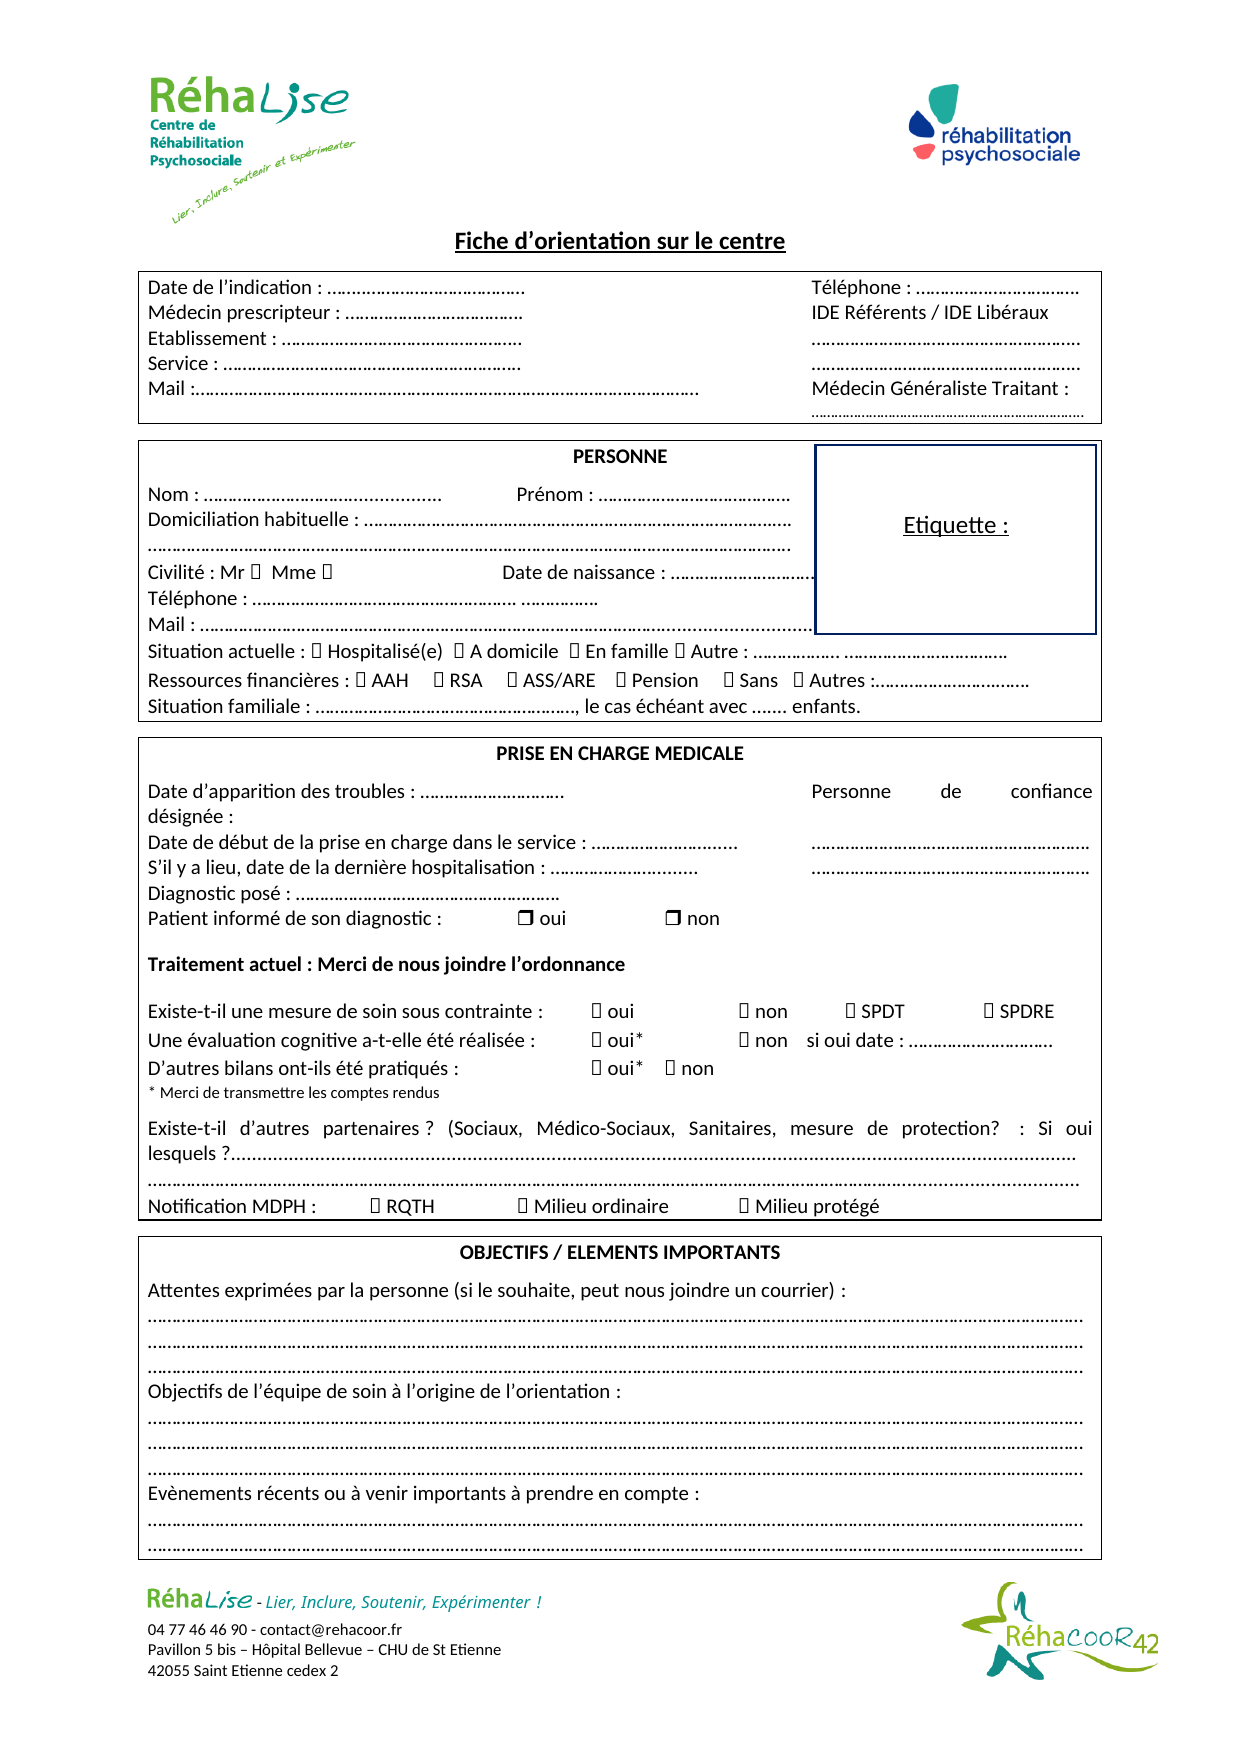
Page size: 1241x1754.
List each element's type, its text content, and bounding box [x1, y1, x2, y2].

text Médecin prescripteur : ………………………………. IDE Référents / IDE Libéraux [148, 299, 1093, 325]
text …………………………………………………………………………………………………………………………………………………………………………… [148, 1302, 1093, 1328]
text Diagnostic posé : ………………………………………………. [148, 880, 1093, 905]
text PRISE EN CHARGE MEDICALE [139, 738, 1101, 766]
text S’il y a lieu, date de la dernière hospitalisation : …………………......... …………………………………………………. [148, 854, 1093, 880]
text Existe-t-il d’autres partenaires ? (Sociaux, Médico-Sociaux, Sanitaires, mesure de protection? : Si oui lesquels ?................................................................................................................................................................. [148, 1115, 1093, 1163]
text …………………………………………………………………………………………………………………………………………………………………………… [148, 1455, 1093, 1480]
text Domiciliation habituelle : ………………………………………………………………………….…. [148, 506, 814, 532]
text Evènements récents ou à venir importants à prendre en compte : [148, 1480, 1093, 1503]
text Patient informé de son diagnostic : oui non [148, 905, 1093, 931]
text Situation actuelle :  Hospitalisé(e)  A domicile  En famille  Autre : ……………… ……………………………. [148, 636, 1093, 665]
text Objectifs de l’équipe de soin à l’origine de l’orientation : [148, 1379, 1093, 1404]
text Fiche d’orientation sur le centre [148, 225, 1093, 255]
text Date de l’indication : ……..…………………………… Téléphone : ……………………………. [139, 272, 1101, 299]
text …………………………………………………………………………………………………………………….. [148, 532, 814, 557]
text Mail :…………………………………………………………………………………………… Médecin Généraliste Traitant : [148, 376, 1093, 398]
text Traitement actuel : Merci de nous joindre l’ordonnance [148, 951, 1093, 976]
text Etablissement : ………………………………………….. ……………………………………………….. [148, 325, 1093, 350]
text Mail : …………………………………………………………………………………….............................. [148, 611, 1093, 636]
picture [895, 66, 1095, 171]
text D’autres bilans ont-ils été pratiqués :  oui*  non [148, 1053, 1093, 1082]
text …………………………………………………………………………………………………………………………………………………………………………… [148, 1353, 1093, 1379]
text …………………………………………………………………………………………………………………………………………................................... Notification MDPH :  RQTH  Milieu ordinaire  Milieu protégé [139, 1163, 1101, 1219]
text …………………………………………………………………………………………………………………………………………………………………………… [148, 1328, 1093, 1353]
picture [961, 1582, 1158, 1680]
text Existe-t-il une mesure de soin sous contrainte :  oui  non  SPDT  SPDRE [148, 997, 1093, 1025]
picture [147, 1588, 253, 1609]
text Ressources financières :  AAH  RSA  ASS/ARE  Pension  Sans  Autres :…………………….……. [148, 665, 1093, 690]
text Service : …………………………………………………….. ……………………………………………….. [148, 350, 1093, 376]
text PERSONNE [139, 441, 1101, 468]
text Civilité : Mr  Mme  Date de naissance : ………………………………………………………………………. [148, 557, 814, 585]
text OBJECTIFS / ELEMENTS IMPORTANTS [139, 1237, 1101, 1264]
picture [147, 73, 356, 225]
text Date de début de la prise en charge dans le service : ……………………...... …………………………………………………. [148, 829, 1093, 854]
text Situation familiale : ………………………………………………, le cas échéant avec ….... enfants. [139, 690, 1101, 721]
text Une évaluation cognitive a-t-elle été réalisée :  oui*  non si oui date : ………………………… [148, 1025, 1093, 1053]
text Téléphone : ………………………………………………. ……………. [148, 585, 814, 611]
text Attentes exprimées par la personne (si le souhaite, peut nous joindre un courrier) : [139, 1274, 1101, 1302]
text …………………………………………………………………………………………………………………………………………………………………………… [148, 1404, 1093, 1429]
text Nom : ………………………….................. Prénom : …………………………………. [139, 478, 814, 506]
text Date d’apparition des troubles : ………………………… Personne de confiance désignée : [139, 775, 1101, 829]
text …………………………………………………………………………………………………………………………………………………………………………… [148, 1429, 1093, 1455]
text * Merci de transmettre les comptes rendus [148, 1082, 1093, 1102]
text …………………………………………………………….. [139, 398, 1101, 423]
